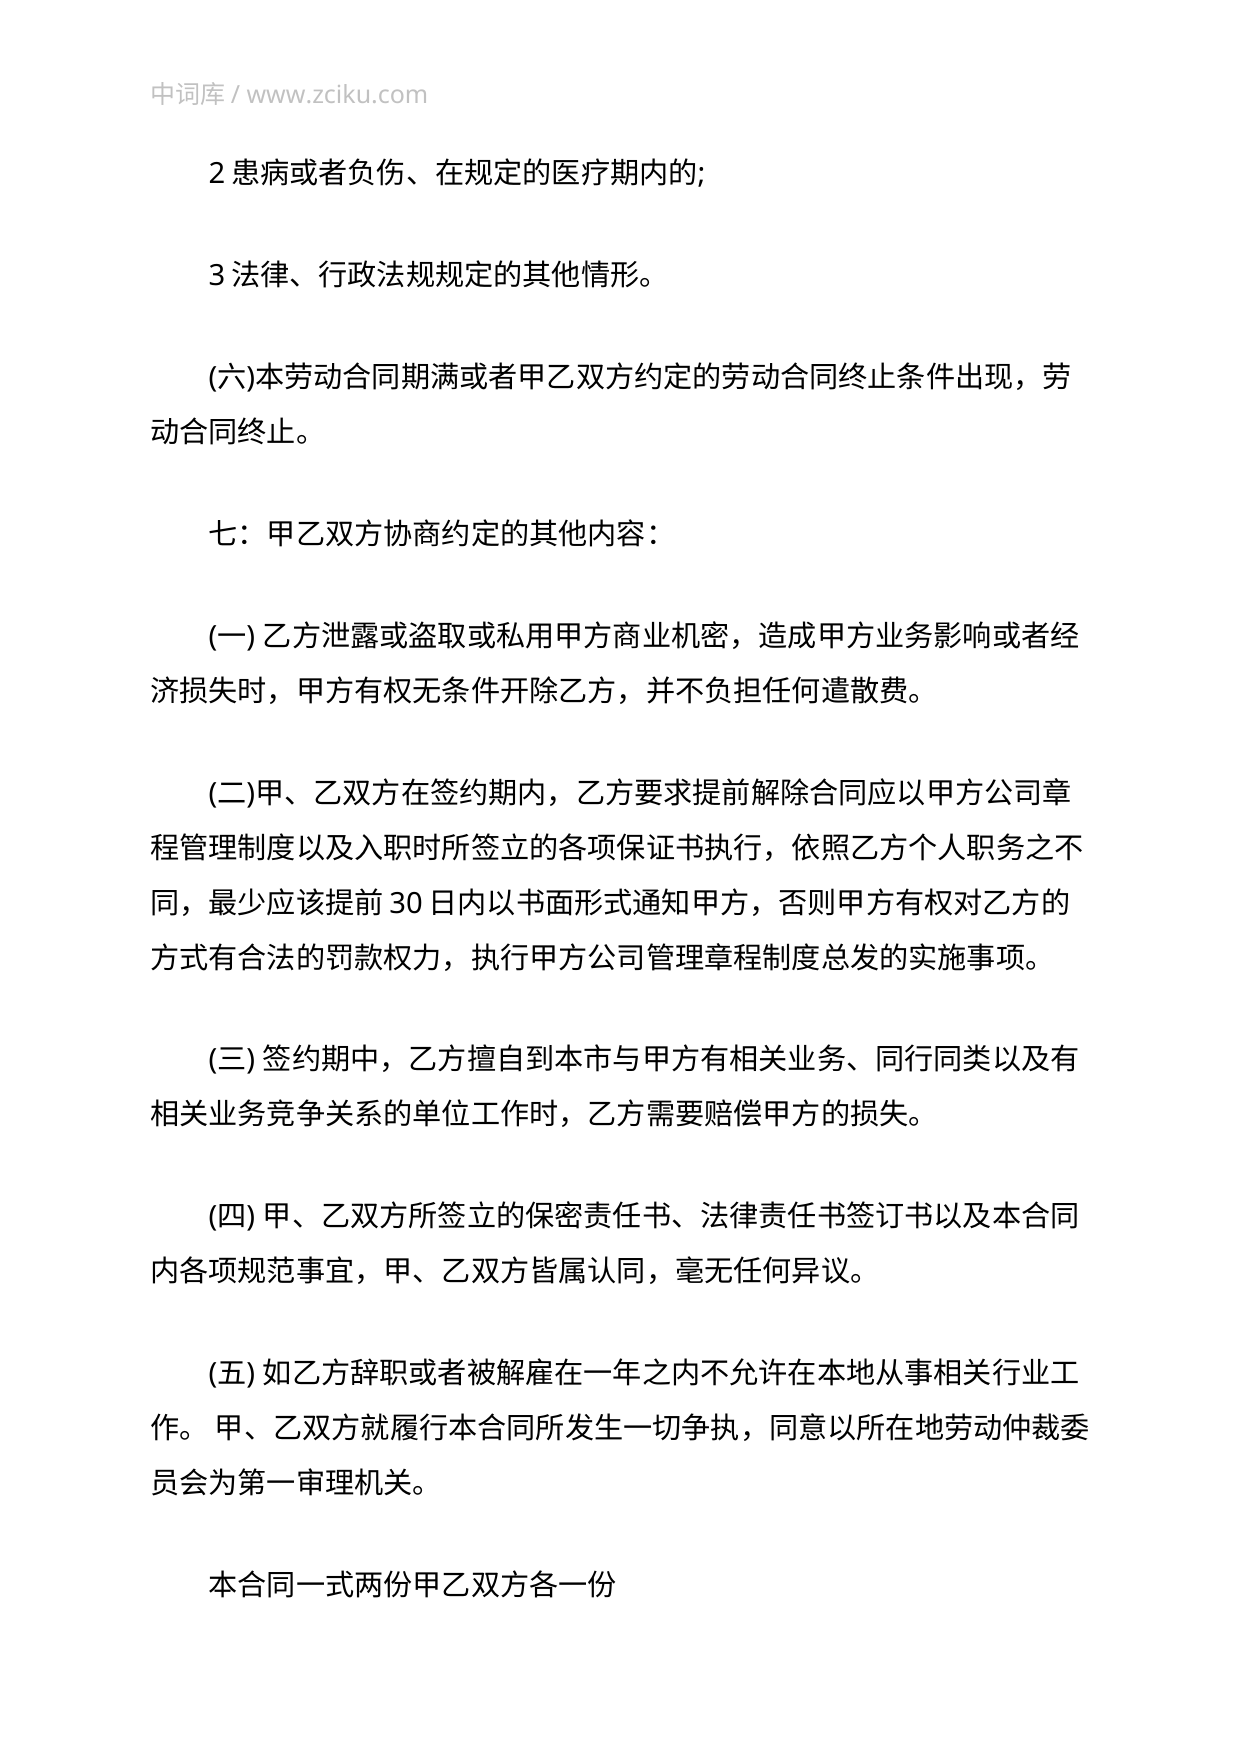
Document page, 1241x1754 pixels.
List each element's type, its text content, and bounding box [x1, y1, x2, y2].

text 七：甲乙双方协商约定的其他内容： [150, 511, 1090, 553]
text 本合同一式两份甲乙双方各一份 [150, 1561, 1090, 1603]
text (三) 签约期中，乙方擅自到本市与甲方有相关业务、同行同类以及有相关业务竞争关系的单位工作时，乙方需要赔偿甲方的损失。 [150, 1036, 1090, 1133]
text (二)甲、乙双方在签约期内，乙方要求提前解除合同应以甲方公司章程管理制度以及入职时所签立的各项保证书执行，依照乙方个人职务之不同，最少应该提前30日内以书面形式通知甲方，否则甲方有权对乙方的方式有合法的罚款权力，执行甲方公司管理章程制度总发的实施事项。 [150, 769, 1090, 976]
text (六)本劳动合同期满或者甲乙双方约定的劳动合同终止条件出现，劳动合同终止。 [150, 354, 1090, 451]
text (五) 如乙方辞职或者被解雇在一年之内不允许在本地从事相关行业工作。 甲、乙双方就履行本合同所发生一切争执，同意以所在地劳动仲裁委员会为第一审理机关。 [150, 1349, 1090, 1502]
text (一) 乙方泄露或盗取或私用甲方商业机密，造成甲方业务影响或者经济损失时，甲方有权无条件开除乙方，并不负担任何遣散费。 [150, 612, 1090, 710]
text (四) 甲、乙双方所签立的保密责任书、法律责任书签订书以及本合同内各项规范事宜，甲、乙双方皆属认同，毫无任何异议。 [150, 1193, 1090, 1290]
text 3法律、行政法规规定的其他情形。 [150, 252, 1090, 294]
text 2患病或者负伤、在规定的医疗期内的; [150, 150, 1090, 192]
